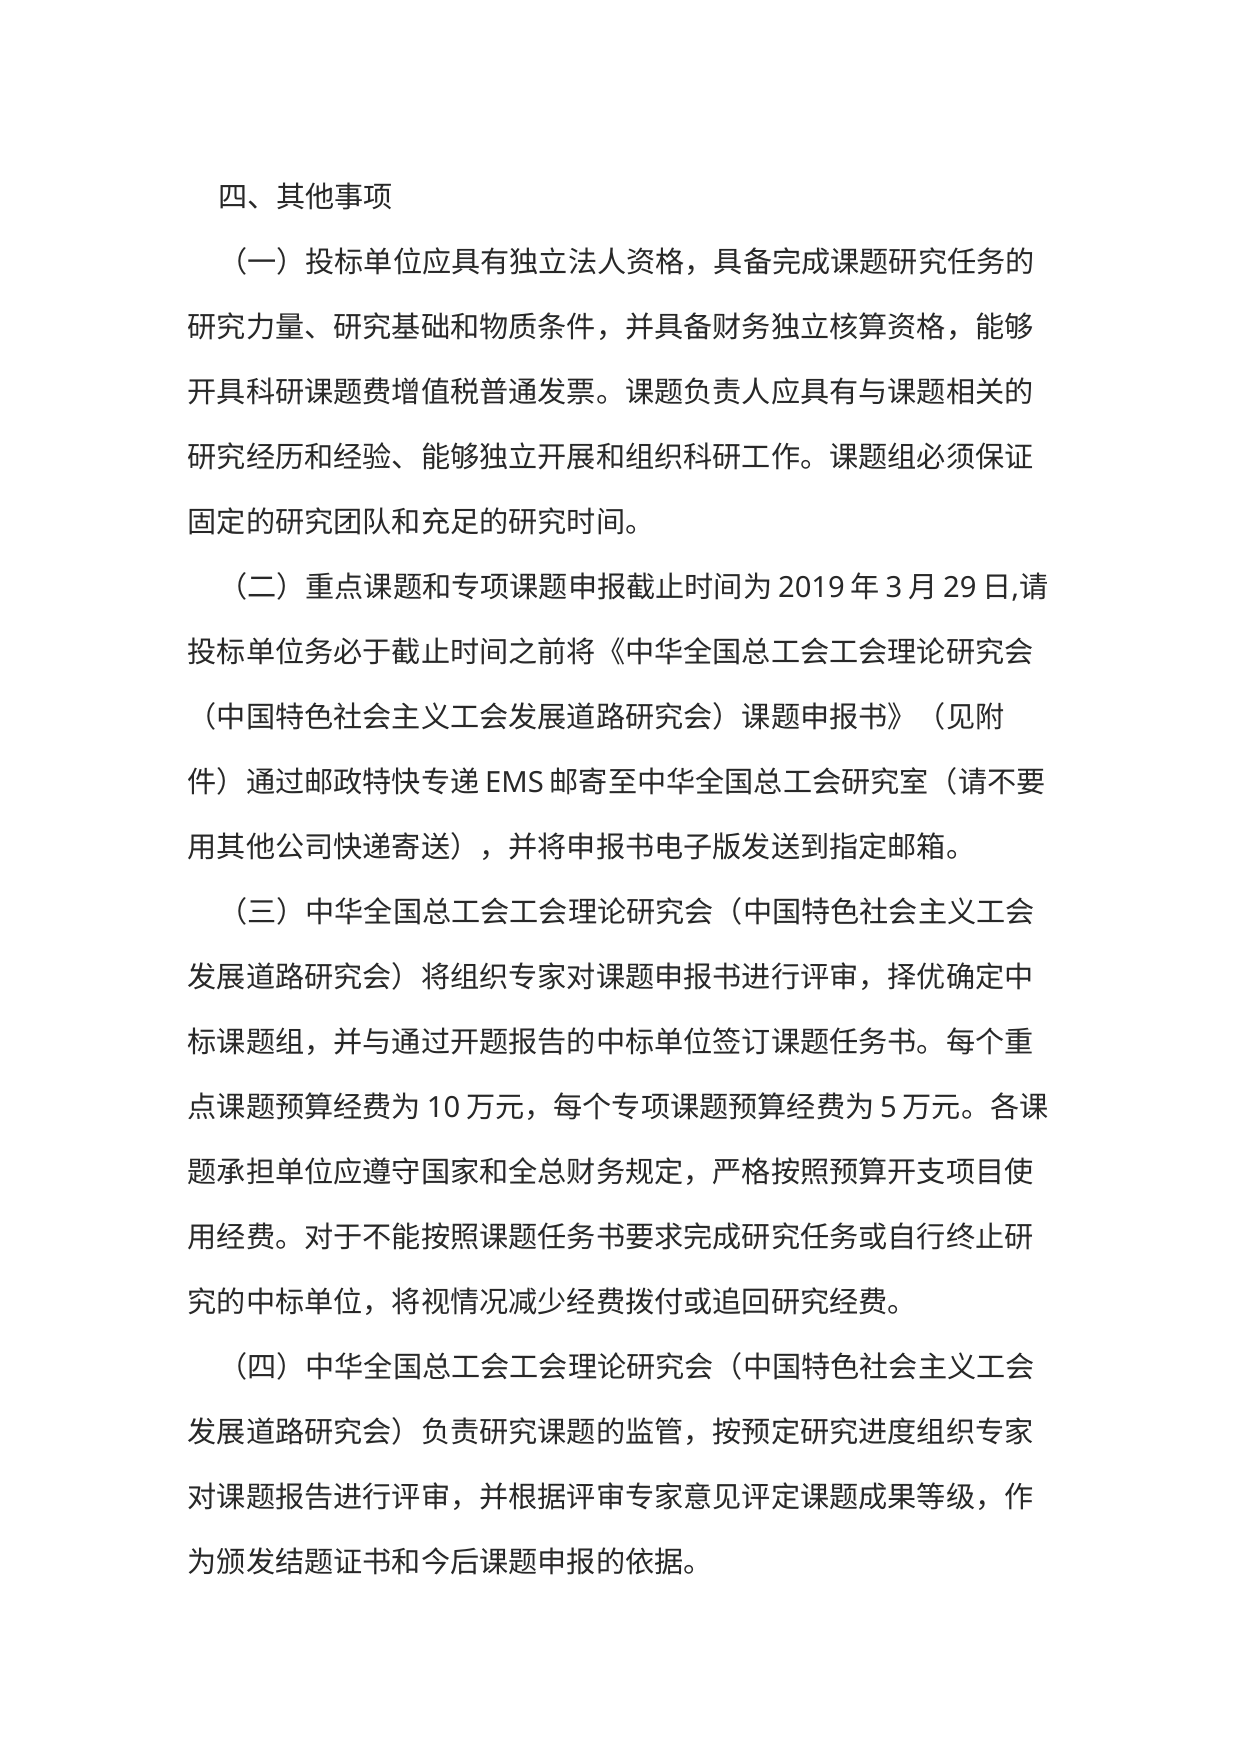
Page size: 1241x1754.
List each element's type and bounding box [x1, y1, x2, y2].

text [187, 162, 1053, 1592]
